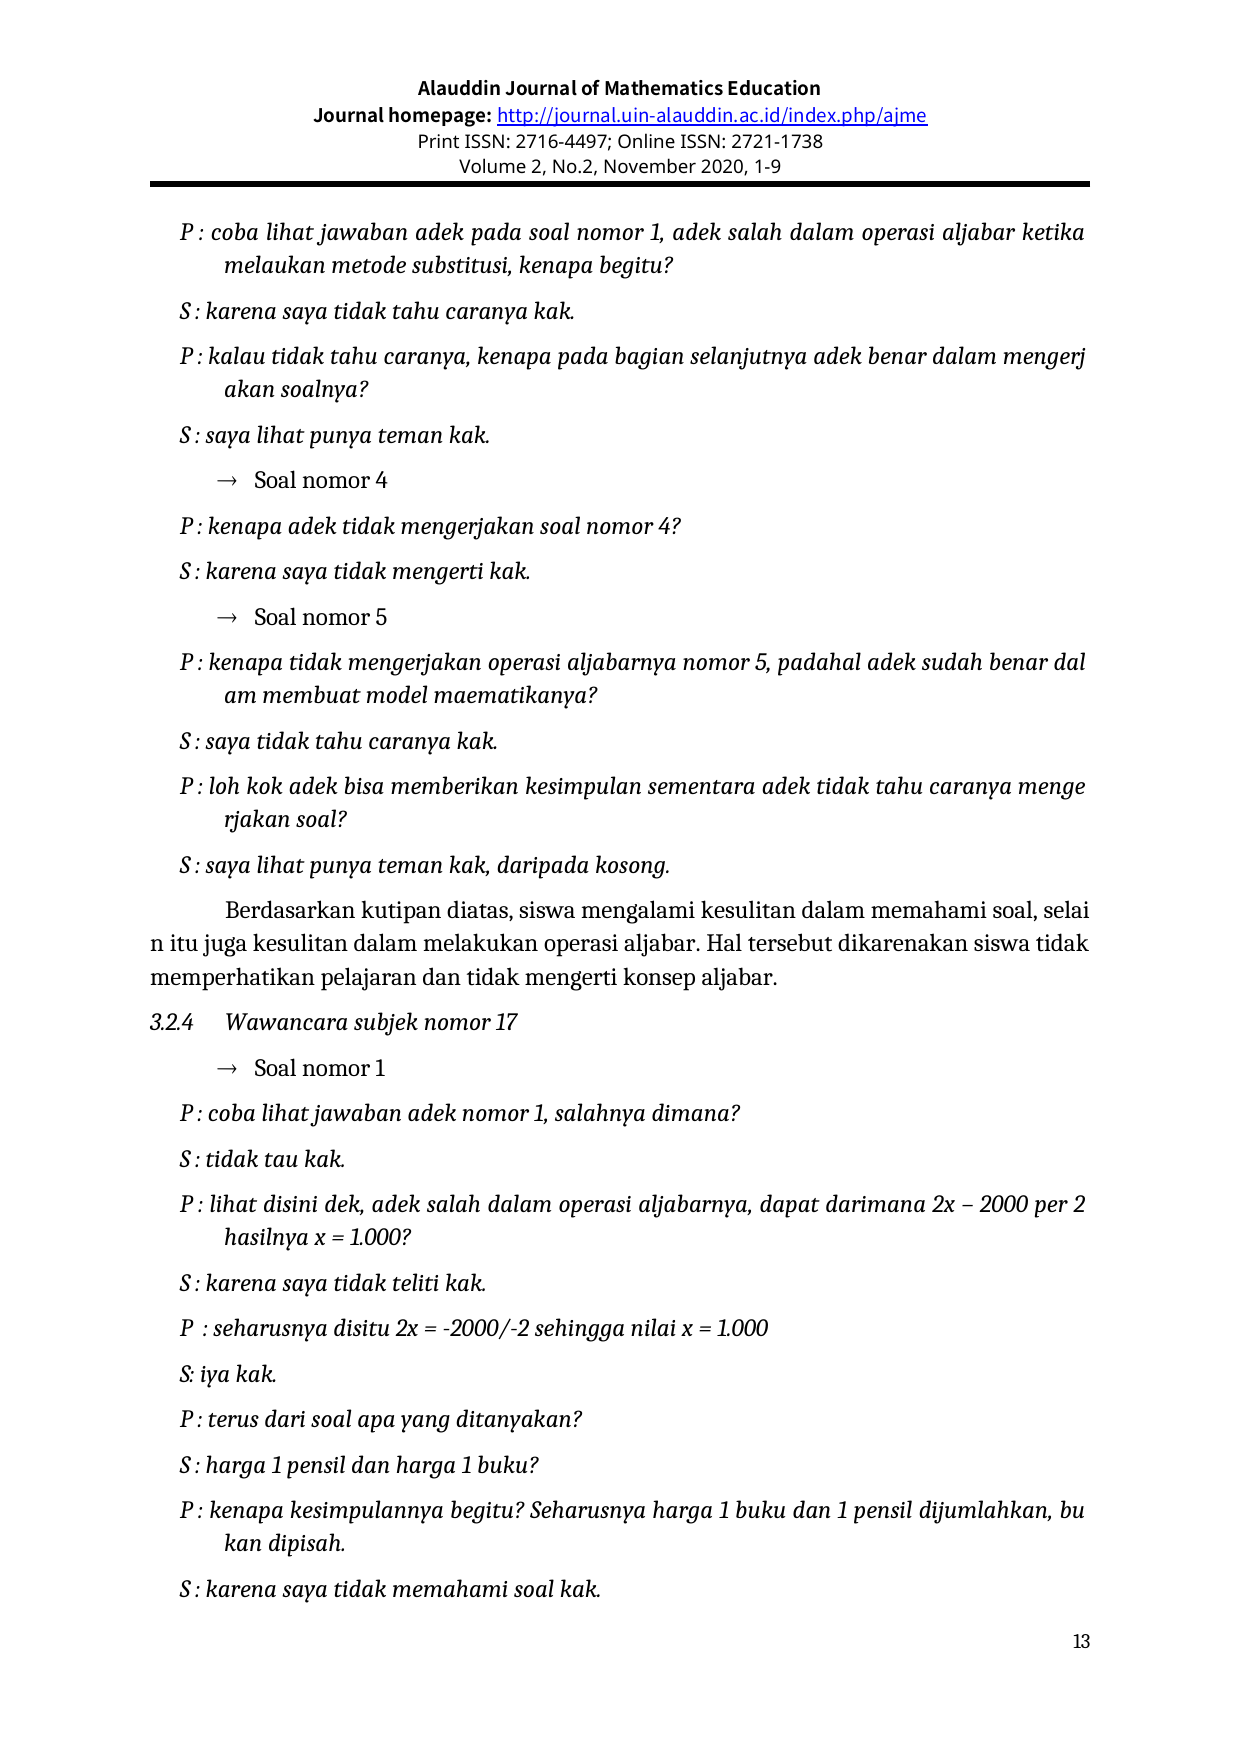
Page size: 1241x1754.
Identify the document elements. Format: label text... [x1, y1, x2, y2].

list P : terus dari soal apa yang ditanyakan? [179, 1405, 1090, 1434]
list P : kenapa adek tidak mengerjakan soal nomor 4? [179, 512, 1090, 540]
list S : tidak tau kak. [179, 1144, 1090, 1173]
list P : seharusnya disitu 2x = -2000/-2 sehingga nilai x = 1.000 [179, 1314, 1090, 1343]
list P : coba lihat jawaban adek pada soal nomor 1, adek salah dalam operasi aljabar ketika melaukan metode substitusi, kenapa begitu? [179, 218, 1090, 280]
list Soal nomor 5 [217, 603, 1090, 631]
list P : kenapa tidak mengerjakan operasi aljabarnya nomor 5, padahal adek sudah benar dalam membuat model maematikanya? [179, 648, 1090, 710]
list P : kalau tidak tahu caranya, kenapa pada bagian selanjutnya adek benar dalam mengerjakan soalnya? [179, 342, 1090, 404]
list S: iya kak. [179, 1359, 1090, 1388]
list S : karena saya tidak tahu caranya kak. [179, 297, 1090, 325]
list S : karena saya tidak memahami soal kak. [179, 1575, 1090, 1603]
list S : saya lihat punya teman kak. [179, 421, 1090, 449]
list P : lihat disini dek, adek salah dalam operasi aljabarnya, dapat darimana 2x – 2000 per 2 hasilnya x = 1.000? [179, 1190, 1090, 1252]
list P : loh kok adek bisa memberikan kesimpulan sementara adek tidak tahu caranya mengerjakan soal? [179, 772, 1090, 834]
list S : karena saya tidak mengerti kak. [179, 557, 1090, 586]
list P : kenapa kesimpulannya begitu? Seharusnya harga 1 buku dan 1 pensil dijumlahkan, bukan dipisah. [179, 1496, 1090, 1558]
list S : karena saya tidak teliti kak. [179, 1268, 1090, 1297]
list Berdasarkan kutipan diatas, siswa mengalami kesulitan dalam memahami soal, selain itu juga kesulitan dalam melakukan operasi aljabar. Hal tersebut dikarenakan siswa tidak memperhatikan pelajaran dan tidak mengerti konsep aljabar. [150, 896, 1090, 991]
list S : saya tidak tahu caranya kak. [179, 727, 1090, 756]
list P : coba lihat jawaban adek nomor 1, salahnya dimana? [179, 1099, 1090, 1128]
list S : harga 1 pensil dan harga 1 buku? [179, 1451, 1090, 1479]
list S : saya lihat punya teman kak, daripada kosong. [179, 851, 1090, 879]
list Wawancara subjek nomor 17 [150, 1008, 1090, 1037]
list Soal nomor 4 [217, 466, 1090, 495]
list Soal nomor 1 [217, 1053, 1090, 1082]
